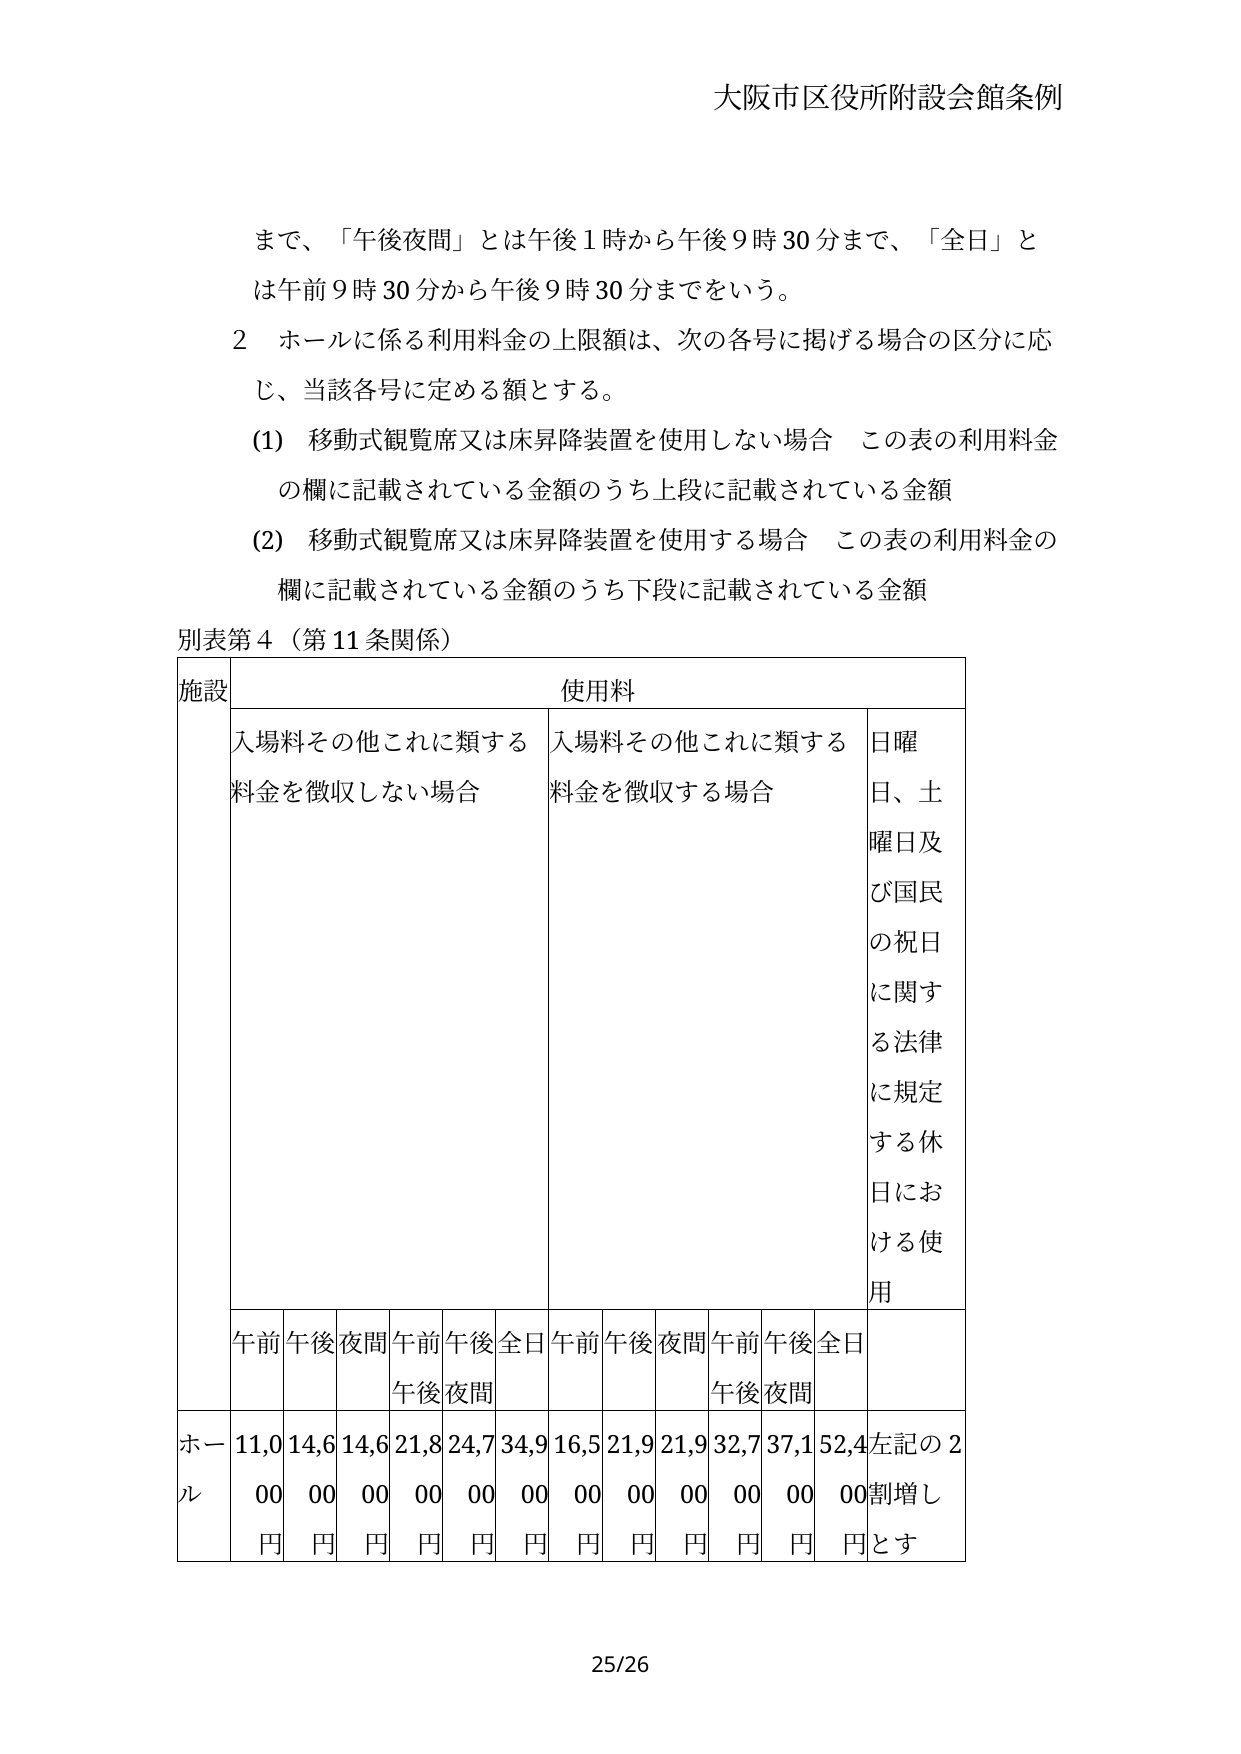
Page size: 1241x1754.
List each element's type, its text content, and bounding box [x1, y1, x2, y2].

table_cell 37,100円 [762, 1411, 814, 1561]
table_cell 11,000円 [231, 1411, 283, 1561]
table_cell 14,600円 [284, 1411, 336, 1561]
table_cell ホール [178, 1411, 230, 1561]
table_cell 全日 [815, 1310, 867, 1410]
table_cell 午後 [284, 1310, 336, 1410]
table_header 施設 [178, 658, 230, 1410]
table_cell 全日 [496, 1310, 548, 1410]
table_cell 52,400円 [815, 1411, 867, 1561]
table_cell 夜間 [656, 1310, 708, 1410]
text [227, 207, 1063, 307]
table_cell 34,900円 [496, 1411, 548, 1561]
table_cell 午前 [231, 1310, 283, 1410]
text 別表第４（第11条関係） [177, 607, 1063, 657]
table_cell [868, 1310, 965, 1410]
table_cell 21,900円 [656, 1411, 708, 1561]
table_cell 午前 [549, 1310, 602, 1410]
table_cell 午前 午後 [390, 1310, 442, 1410]
table_cell 14,600円 [337, 1411, 389, 1561]
table_cell 夜間 [337, 1310, 389, 1410]
text (1) 移動式観覧席又は床昇降装置を使用しない場合 この表の利用料金の欄に記載されている金額のうち上段に記載されている金額 [252, 407, 1063, 507]
table_cell 左記の2割増しとする。 [868, 1411, 965, 1561]
table_cell 入場料その他これに類する料金を徴収する場合 [549, 709, 867, 1309]
table_cell 午後 夜間 [762, 1310, 814, 1410]
table_cell 24,700円 [443, 1411, 495, 1561]
table_cell 入場料その他これに類する料金を徴収しない場合 [231, 709, 548, 1309]
table_cell 午後 [603, 1310, 655, 1410]
table_cell 32,700円 [709, 1411, 761, 1561]
table_cell 午後 夜間 [443, 1310, 495, 1410]
text ２ ホールに係る利用料金の上限額は、次の各号に掲げる場合の区分に応じ、当該各号に定める額とする。 [227, 307, 1063, 407]
table_cell 16,500円 [549, 1411, 602, 1561]
text (2) 移動式観覧席又は床昇降装置を使用する場合 この表の利用料金の欄に記載されている金額のうち下段に記載されている金額 [252, 507, 1063, 607]
table_cell 21,900円 [603, 1411, 655, 1561]
table_cell 午前 午後 [709, 1310, 761, 1410]
table_cell 日曜日、土曜日及び国民の祝日に関する法律に規定する休日における使用 [868, 709, 965, 1309]
table_cell 21,800円 [390, 1411, 442, 1561]
table_header 使用料 [231, 658, 965, 708]
